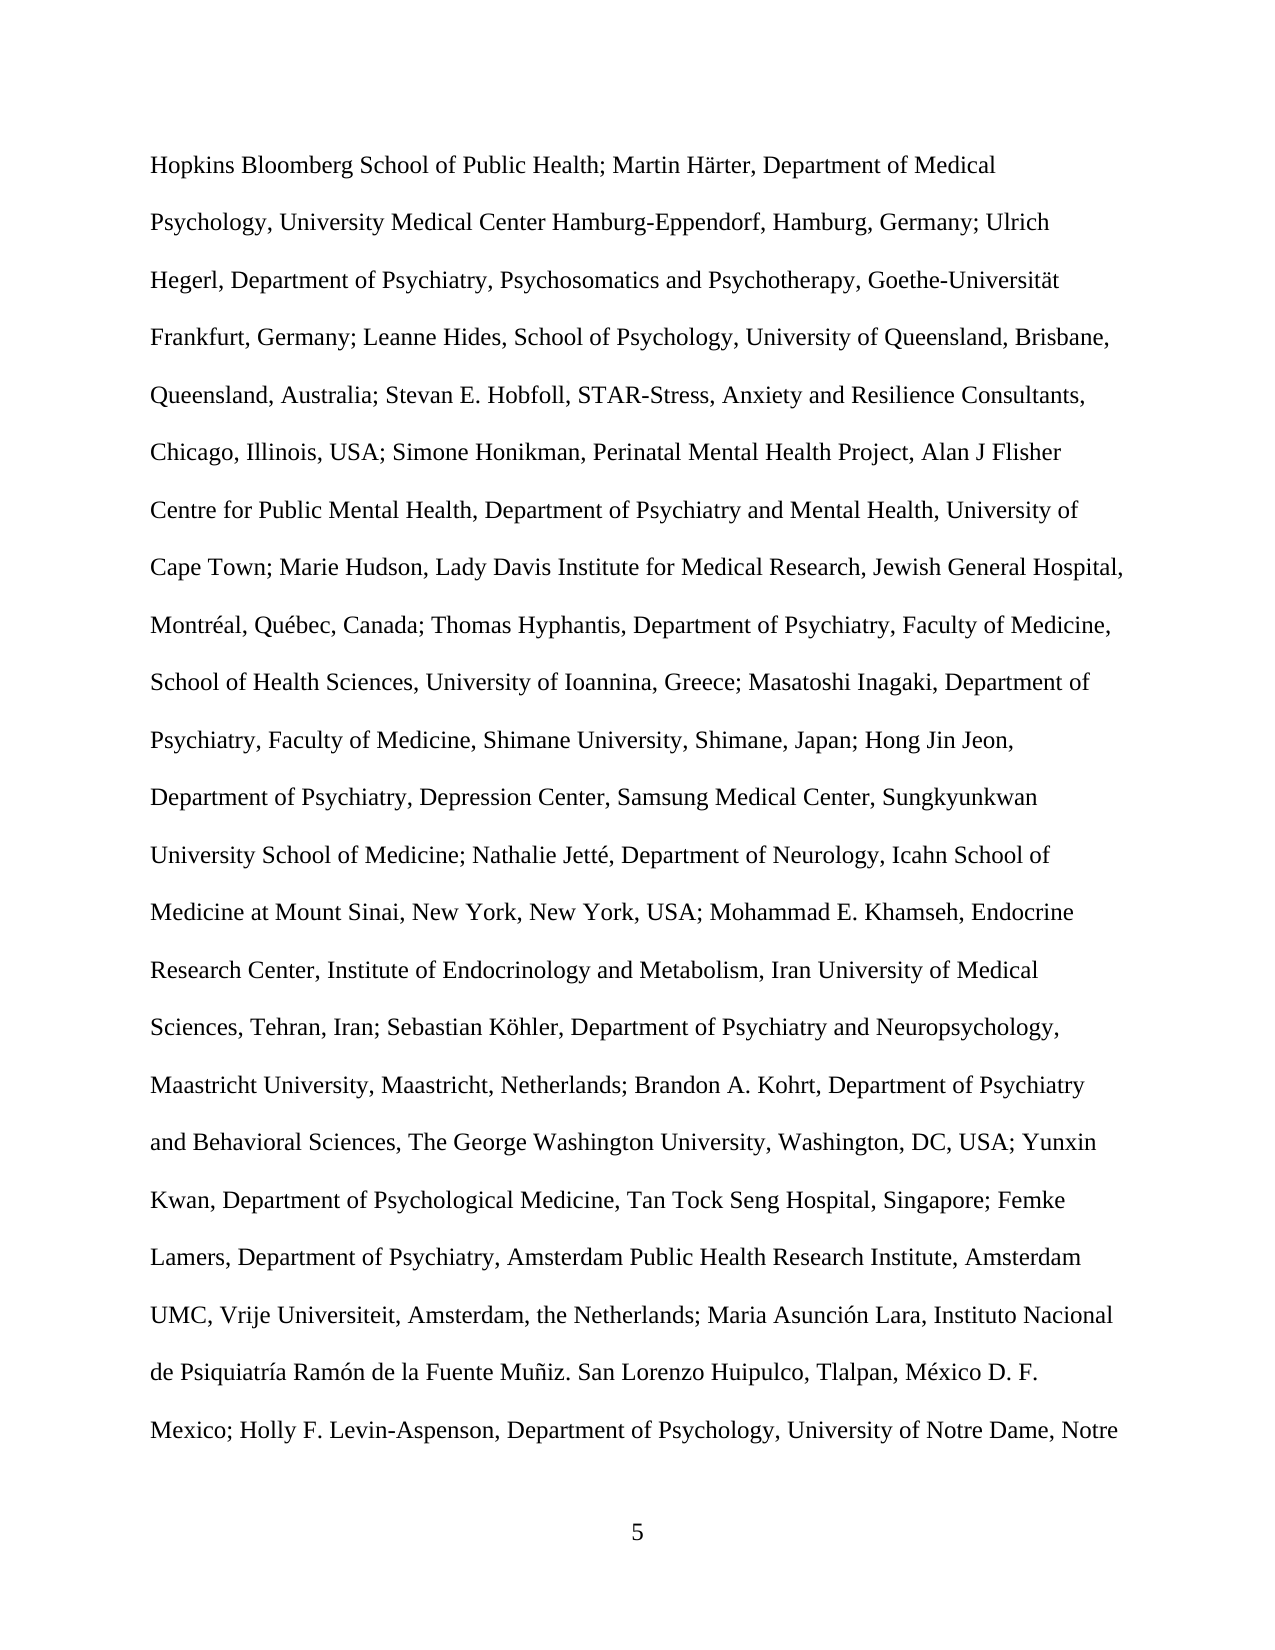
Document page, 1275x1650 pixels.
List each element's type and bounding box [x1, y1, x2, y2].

text [150, 150, 1125, 1444]
